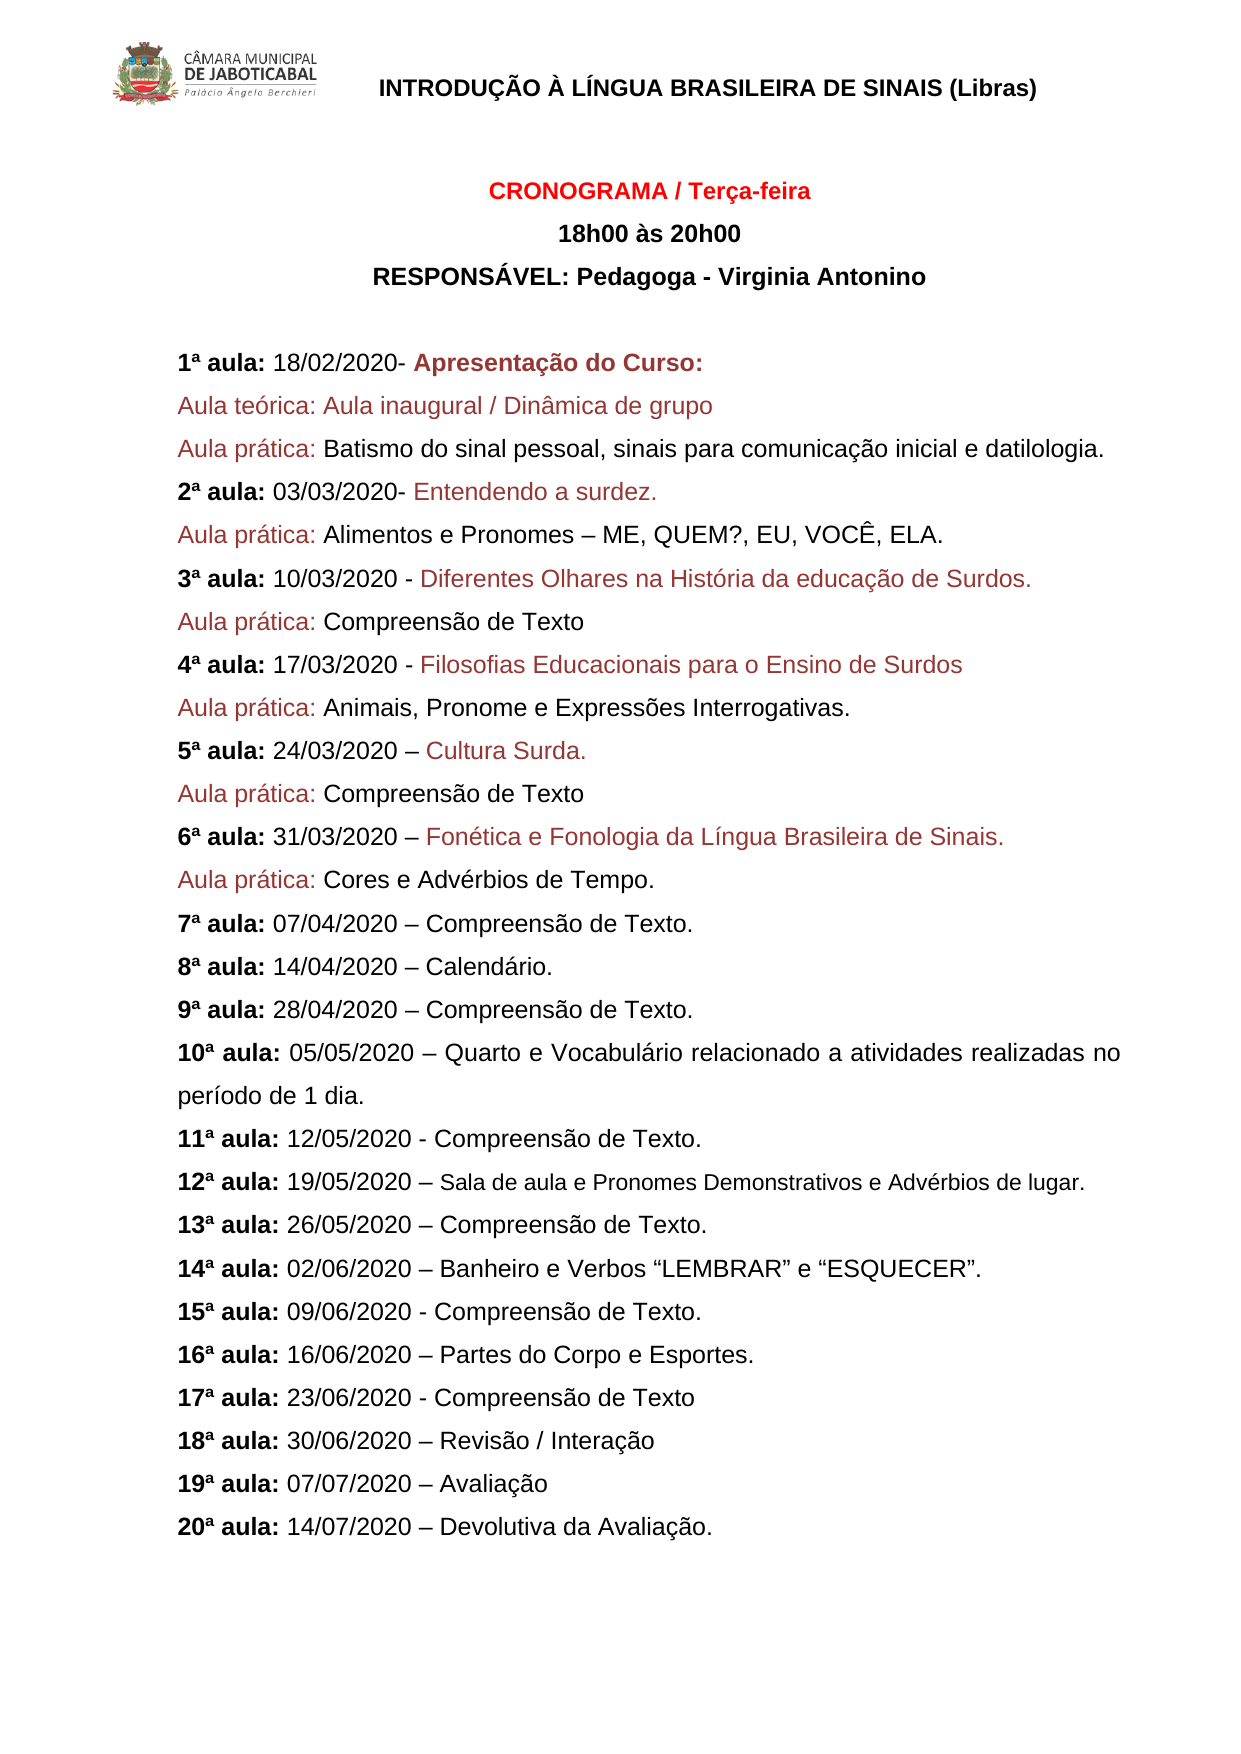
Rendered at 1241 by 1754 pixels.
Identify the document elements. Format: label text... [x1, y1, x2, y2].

text 11ª aula: 12/05/2020 - Compreensão de Texto. [177, 1124, 1122, 1153]
text Aula prática: Animais, Pronome e Expressões Interrogativas. [177, 693, 1122, 722]
text 10ª aula: 05/05/2020 – Quarto e Vocabulário relacionado a atividades realizadas no período de 1 dia. [177, 1038, 1122, 1110]
text Aula teórica: Aula inaugural / Dinâmica de grupo [177, 391, 1122, 420]
text Aula prática: Cores e Advérbios de Tempo. [177, 865, 1122, 894]
text 14ª aula: 02/06/2020 – Banheiro e Verbos “LEMBRAR” e “ESQUECER”. [177, 1253, 1122, 1282]
text 13ª aula: 26/05/2020 – Compreensão de Texto. [177, 1210, 1122, 1239]
text 3ª aula: 10/03/2020 - Diferentes Olhares na História da educação de Surdos. [177, 563, 1122, 592]
text 20ª aula: 14/07/2020 – Devolutiva da Avaliação. [177, 1512, 1122, 1541]
text 9ª aula: 28/04/2020 – Compreensão de Texto. [177, 995, 1122, 1023]
text 12ª aula: 19/05/2020 – Sala de aula e Pronomes Demonstrativos e Advérbios de lugar. [177, 1167, 1122, 1196]
text 18h00 às 20h00 [177, 218, 1122, 247]
text Aula prática: Batismo do sinal pessoal, sinais para comunicação inicial e datilologia. [177, 434, 1122, 463]
text 5ª aula: 24/03/2020 – Cultura Surda. [177, 736, 1122, 765]
text 15ª aula: 09/06/2020 - Compreensão de Texto. [177, 1297, 1122, 1325]
text 18ª aula: 30/06/2020 – Revisão / Interação [177, 1426, 1122, 1455]
text 2ª aula: 03/03/2020- Entendendo a surdez. [177, 477, 1122, 506]
text 17ª aula: 23/06/2020 - Compreensão de Texto [177, 1383, 1122, 1412]
text 7ª aula: 07/04/2020 – Compreensão de Texto. [177, 908, 1122, 937]
text CRONOGRAMA / Terça-feira [177, 177, 1122, 205]
text Aula prática: Compreensão de Texto [177, 779, 1122, 808]
text 4ª aula: 17/03/2020 - Filosofias Educacionais para o Ensino de Surdos [177, 650, 1122, 678]
text 19ª aula: 07/07/2020 – Avaliação [177, 1469, 1122, 1498]
text 8ª aula: 14/04/2020 – Calendário. [177, 952, 1122, 980]
text Aula prática: Alimentos e Pronomes – ME, QUEM?, EU, VOCÊ, ELA. [177, 520, 1122, 549]
text Aula prática: Compreensão de Texto [177, 607, 1122, 635]
text 1ª aula: 18/02/2020- Apresentação do Curso: [177, 348, 1122, 377]
text RESPONSÁVEL: Pedagoga - Virginia Antonino [177, 262, 1122, 290]
text 6ª aula: 31/03/2020 – Fonética e Fonologia da Língua Brasileira de Sinais. [177, 822, 1122, 851]
text 16ª aula: 16/06/2020 – Partes do Corpo e Esportes. [177, 1340, 1122, 1368]
